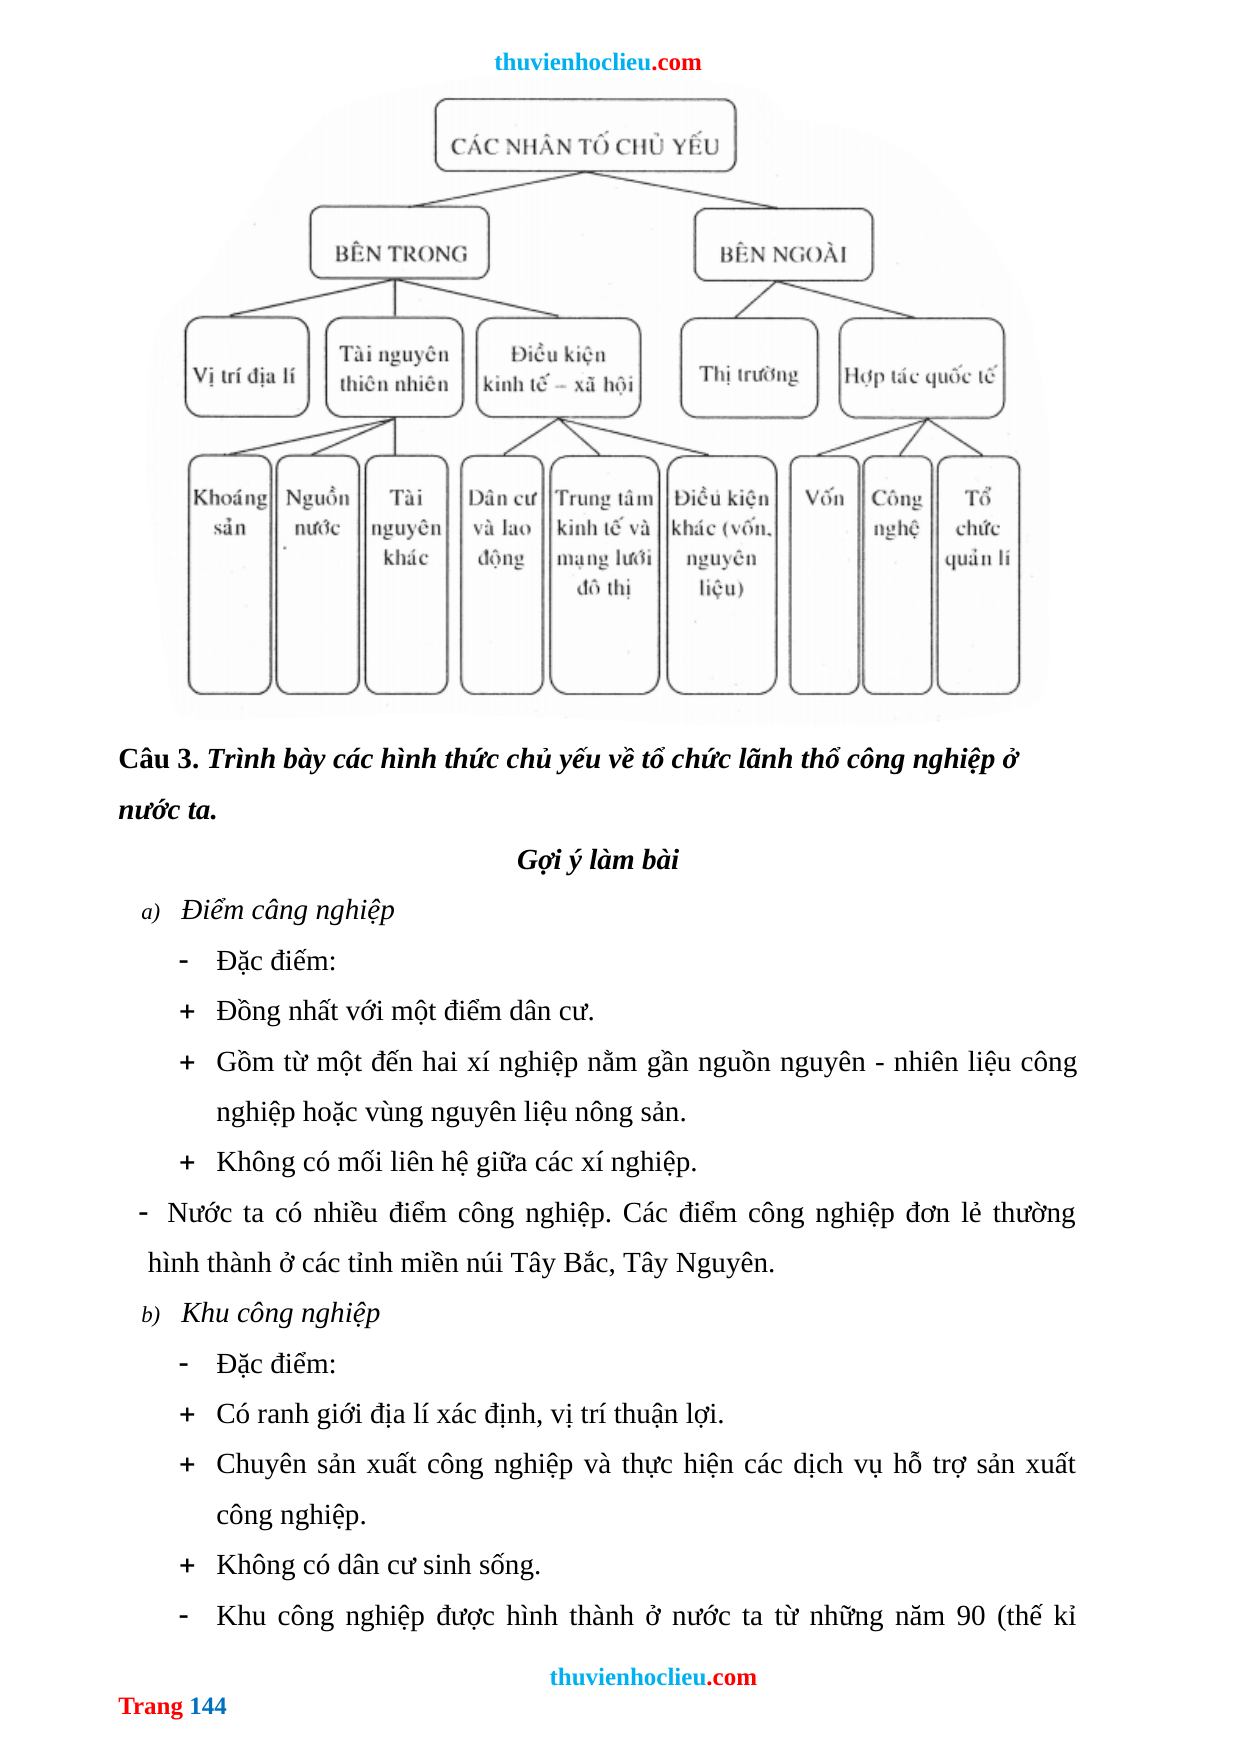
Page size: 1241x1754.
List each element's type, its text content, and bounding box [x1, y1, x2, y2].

list Khu công nghiệp [118, 1296, 1078, 1329]
list Chuyên sản xuất công nghiệp và thực hiện các dịch vụ hỗ trợ sản xuất công nghiệp. [178, 1447, 1078, 1531]
list Gồm từ một đến hai xí nghiệp nằm gần nguồn nguyên - nhiên liệu công nghiệp hoặc vùng nguyên liệu nông sản. [178, 1044, 1078, 1128]
picture [146, 75, 1050, 728]
list Có ranh giới địa lí xác định, vị trí thuận lợi. [178, 1396, 1078, 1430]
list Không có dân cư sinh sống. [178, 1547, 1078, 1581]
list Điểm câng nghiệp [118, 892, 1078, 926]
text Câu 3. Trình bày các hình thức chủ yếu về tổ chức lãnh thổ công nghiệp ở nước ta. [118, 742, 1078, 825]
list Nước ta có nhiều điểm công nghiệp. Các điểm công nghiệp đơn lẻ thường hình thành ở các tỉnh miền núi Tây Bắc, Tây Nguyên. [138, 1195, 1078, 1279]
list Không có mối liên hệ giữa các xí nghiệp. [178, 1144, 1078, 1178]
list Đồng nhất với một điểm dân cư. [178, 993, 1078, 1027]
list Đặc điểm: [178, 1346, 1078, 1379]
list Đặc điếm: [178, 943, 1078, 976]
text Gợi ý làm bài [118, 842, 1078, 876]
